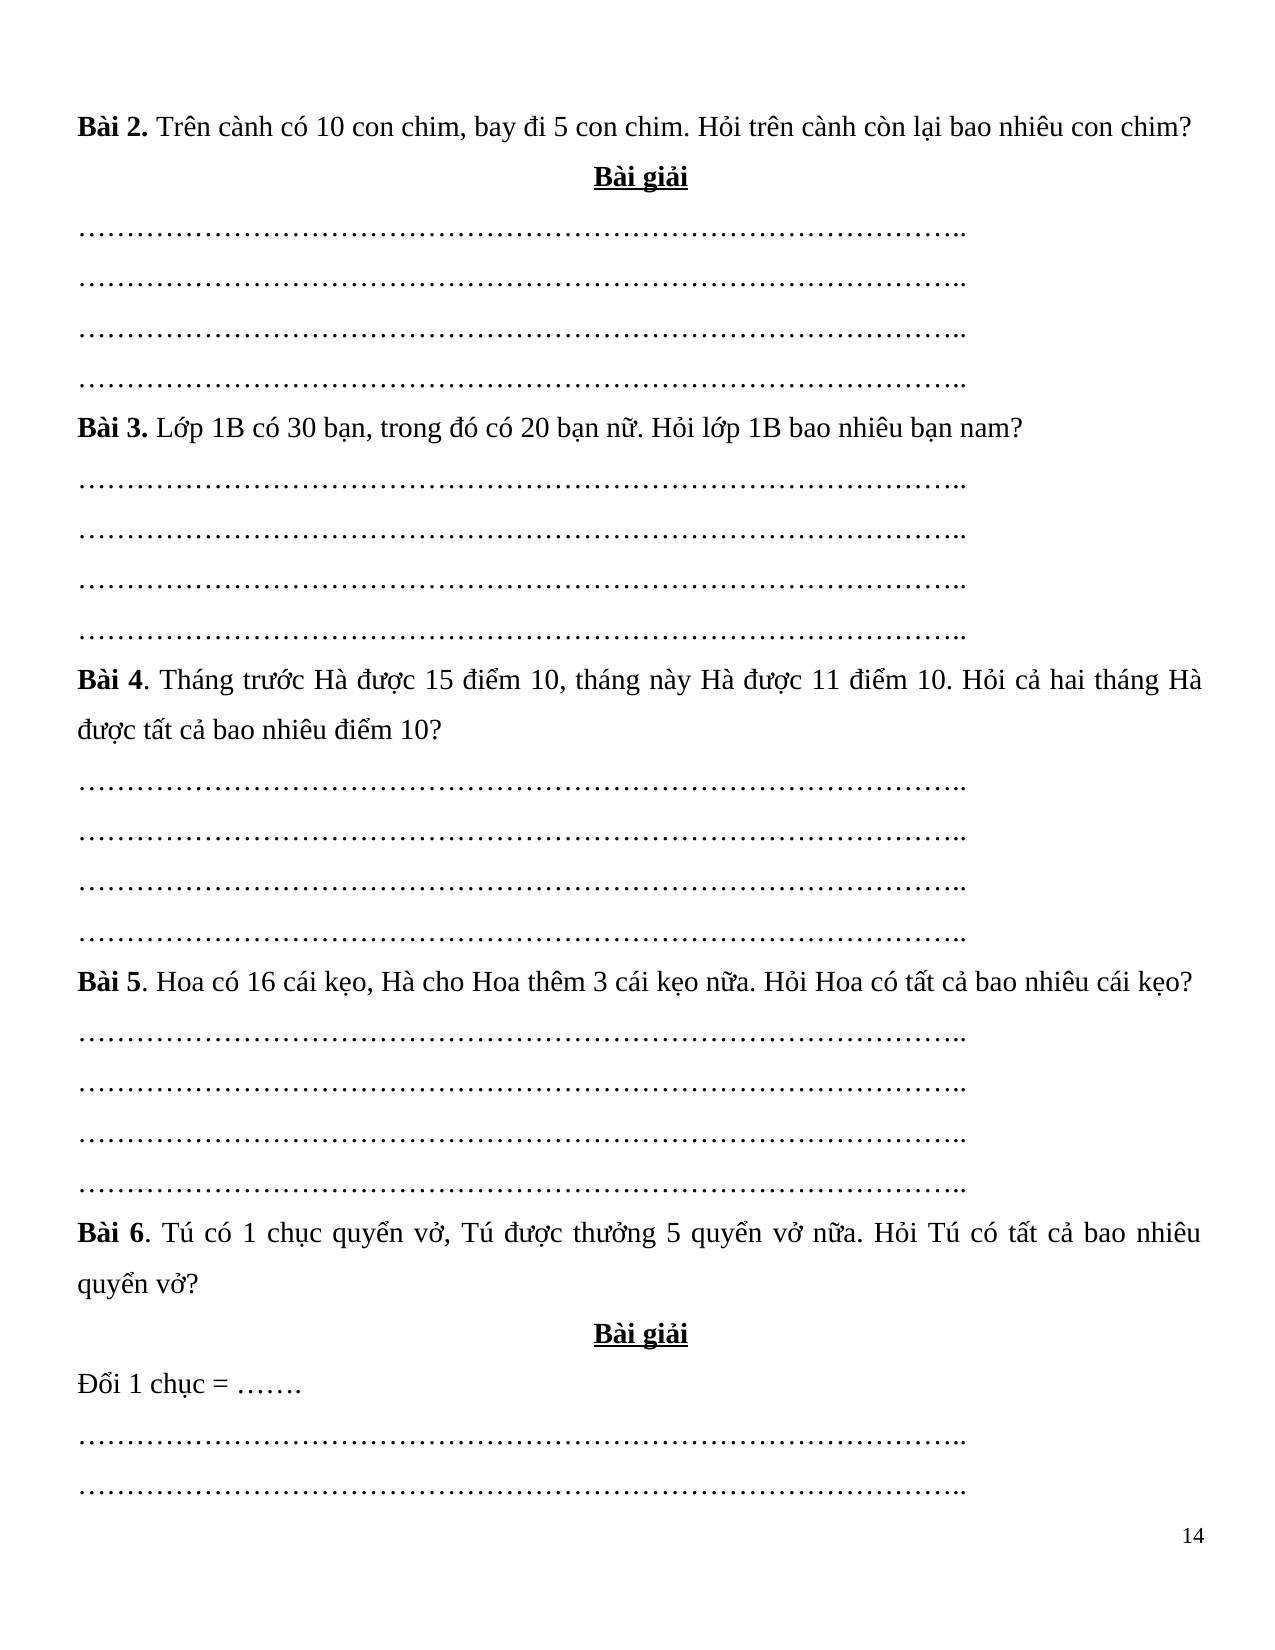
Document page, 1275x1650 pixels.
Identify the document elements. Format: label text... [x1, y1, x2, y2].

text ……………………………………………………………………………….. [77, 1417, 1204, 1450]
text ……………………………………………………………………………….. [77, 763, 1204, 796]
text Bài 5. Hoa có 16 cái kẹo, Hà cho Hoa thêm 3 cái kẹo nữa. Hỏi Hoa có tất cả bao nhiêu cái kẹo? [77, 964, 1204, 997]
text ……………………………………………………………………………….. [77, 259, 1204, 293]
text ……………………………………………………………………………….. [77, 1115, 1204, 1148]
text ……………………………………………………………………………….. [77, 914, 1204, 947]
text ……………………………………………………………………………….. [77, 1064, 1204, 1098]
text Bài 3. Lớp 1B có 30 bạn, trong đó có 20 bạn nữ. Hỏi lớp 1B bao nhiêu bạn nam? [77, 411, 1204, 444]
text ……………………………………………………………………………….. [77, 813, 1204, 847]
text ……………………………………………………………………………….. [77, 461, 1204, 494]
text ……………………………………………………………………………….. [77, 1014, 1204, 1048]
text ……………………………………………………………………………….. [77, 360, 1204, 394]
text Bài 2. Trên cành có 10 con chim, bay đi 5 con chim. Hỏi trên cành còn lại bao nhiêu con chim? [77, 109, 1204, 142]
text Bài 6. Tú có 1 chục quyển vở, Tú được thưởng 5 quyển vở nữa. Hỏi Tú có tất cả bao nhiêu quyển vở? [77, 1216, 1204, 1299]
text ……………………………………………………………………………….. [77, 310, 1204, 343]
text ……………………………………………………………………………….. [77, 209, 1204, 243]
text ……………………………………………………………………………….. [77, 1165, 1204, 1199]
text ……………………………………………………………………………….. [77, 612, 1204, 645]
text Bài giải [77, 159, 1204, 192]
text Bài giải [77, 1316, 1204, 1350]
text Bài 4. Tháng trước Hà được 15 điểm 10, tháng này Hà được 11 điểm 10. Hỏi cả hai tháng Hà được tất cả bao nhiêu điểm 10? [77, 662, 1204, 746]
text ……………………………………………………………………………….. [77, 561, 1204, 595]
text ……………………………………………………………………………….. [77, 863, 1204, 897]
text Đổi 1 chục = ……. [77, 1366, 1204, 1400]
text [77, 1467, 1204, 1501]
text ……………………………………………………………………………….. [77, 511, 1204, 545]
